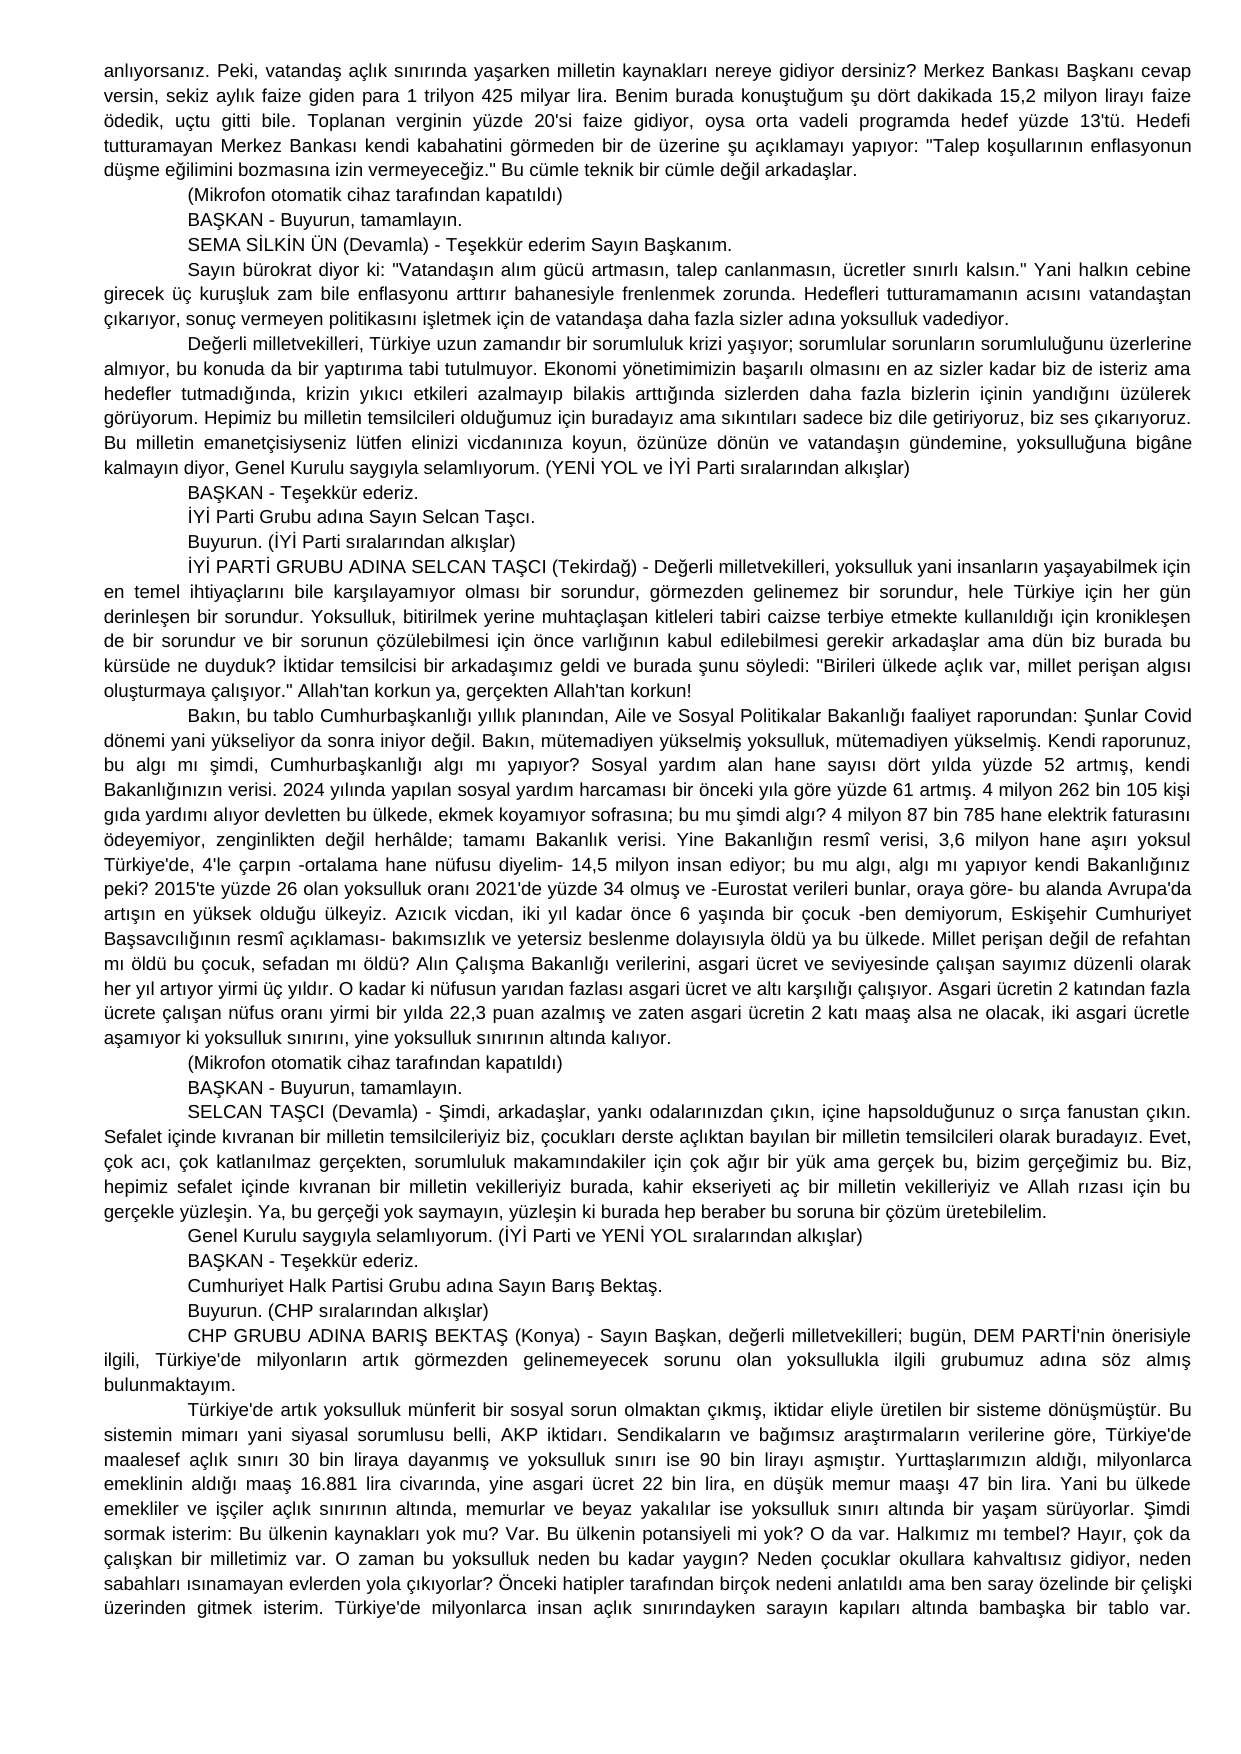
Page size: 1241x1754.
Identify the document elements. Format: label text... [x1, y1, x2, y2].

text Buyurun. (İYİ Parti sıralarından alkışlar) [103, 531, 1192, 553]
text İYİ PARTİ GRUBU ADINA SELCAN TAŞCI (Tekirdağ) - Değerli milletvekilleri, yoksulluk yani insanların yaşayabilmek için en temel ihtiyaçlarını bile karşılayamıyor olması bir sorundur, görmezden gelinemez bir sorundur, hele Türkiye için her gün derinleşen bir sorundur. Yoksulluk, bitirilmek yerine muhtaçlaşan kitleleri tabiri caizse terbiye etmekte kullanıldığı için kronikleşen de bir sorundur ve bir sorunun çözülebilmesi için önce varlığının kabul edilebilmesi gerekir arkadaşlar ama dün biz burada bu kürsüde ne duyduk? İktidar temsilcisi bir arkadaşımız geldi ve burada şunu söyledi: "Birileri ülkede açlık var, millet perişan algısı oluşturmaya çalışıyor." Allah'tan korkun ya, gerçekten Allah'tan korkun! [103, 556, 1192, 701]
text SELCAN TAŞCI (Devamla) - Şimdi, arkadaşlar, yankı odalarınızdan çıkın, içine hapsolduğunuz o sırça fanustan çıkın. Sefalet içinde kıvranan bir milletin temsilcileriyiz biz, çocukları derste açlıktan bayılan bir milletin temsilcileri olarak buradayız. Evet, çok acı, çok katlanılmaz gerçekten, sorumluluk makamındakiler için çok ağır bir yük ama gerçek bu, bizim gerçeğimiz bu. Biz, hepimiz sefalet içinde kıvranan bir milletin vekilleriyiz burada, kahir ekseriyeti aç bir milletin vekilleriyiz ve Allah rızası için bu gerçekle yüzleşin. Ya, bu gerçeği yok saymayın, yüzleşin ki burada hep beraber bu soruna bir çözüm üretebilelim. [103, 1101, 1192, 1222]
text Cumhuriyet Halk Partisi Grubu adına Sayın Barış Bektaş. [103, 1275, 1192, 1296]
text Değerli milletvekilleri, Türkiye uzun zamandır bir sorumluluk krizi yaşıyor; sorumlular sorunların sorumluluğunu üzerlerine almıyor, bu konuda da bir yaptırıma tabi tutulmuyor. Ekonomi yönetimimizin başarılı olmasını en az sizler kadar biz de isteriz ama hedefler tutmadığında, krizin yıkıcı etkileri azalmayıp bilakis arttığında sizlerden daha fazla bizlerin içinin yandığını üzülerek görüyorum. Hepimiz bu milletin temsilcileri olduğumuz için buradayız ama sıkıntıları sadece biz dile getiriyoruz, biz ses çıkarıyoruz. Bu milletin emanetçisiyseniz lütfen elinizi vicdanınıza koyun, özünüze dönün ve vatandaşın gündemine, yoksulluğuna bigâne kalmayın diyor, Genel Kurulu saygıyla selamlıyorum. (YENİ YOL ve İYİ Parti sıralarından alkışlar) [103, 333, 1192, 478]
text Buyurun. (CHP sıralarından alkışlar) [103, 1299, 1192, 1321]
text Bakın, bu tablo Cumhurbaşkanlığı yıllık planından, Aile ve Sosyal Politikalar Bakanlığı faaliyet raporundan: Şunlar Covid dönemi yani yükseliyor da sonra iniyor değil. Bakın, mütemadiyen yükselmiş yoksulluk, mütemadiyen yükselmiş. Kendi raporunuz, bu algı mı şimdi, Cumhurbaşkanlığı algı mı yapıyor? Sosyal yardım alan hane sayısı dört yılda yüzde 52 artmış, kendi Bakanlığınızın verisi. 2024 yılında yapılan sosyal yardım harcaması bir önceki yıla göre yüzde 61 artmış. 4 milyon 262 bin 105 kişi gıda yardımı alıyor devletten bu ülkede, ekmek koyamıyor sofrasına; bu mu şimdi algı? 4 milyon 87 bin 785 hane elektrik faturasını ödeyemiyor, zenginlikten değil herhâlde; tamamı Bakanlık verisi. Yine Bakanlığın resmî verisi, 3,6 milyon hane aşırı yoksul Türkiye'de, 4'le çarpın -ortalama hane nüfusu diyelim- 14,5 milyon insan ediyor; bu mu algı, algı mı yapıyor kendi Bakanlığınız peki? 2015'te yüzde 26 olan yoksulluk oranı 2021'de yüzde 34 olmuş ve -Eurostat verileri bunlar, oraya göre- bu alanda Avrupa'da artışın en yüksek olduğu ülkeyiz. Azıcık vicdan, iki yıl kadar önce 6 yaşında bir çocuk -ben demiyorum, Eskişehir Cumhuriyet Başsavcılığının resmî açıklaması- bakımsızlık ve yetersiz beslenme dolayısıyla öldü ya bu ülkede. Millet perişan değil de refahtan mı öldü bu çocuk, sefadan mı öldü? Alın Çalışma Bakanlığı verilerini, asgari ücret ve seviyesinde çalışan sayımız düzenli olarak her yıl artıyor yirmi üç yıldır. O kadar ki nüfusun yarıdan fazlası asgari ücret ve altı karşılığı çalışıyor. Asgari ücretin 2 katından fazla ücrete çalışan nüfus oranı yirmi bir yılda 22,3 puan azalmış ve zaten asgari ücretin 2 katı maaş alsa ne olacak, iki asgari ücretle aşamıyor ki yoksulluk sınırını, yine yoksulluk sınırının altında kalıyor. [103, 704, 1192, 1048]
text BAŞKAN - Teşekkür ederiz. [103, 481, 1192, 503]
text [103, 1399, 1192, 1619]
text BAŞKAN - Buyurun, tamamlayın. [103, 209, 1192, 230]
text (Mikrofon otomatik cihaz tarafından kapatıldı) [103, 1052, 1192, 1073]
text BAŞKAN - Teşekkür ederiz. [103, 1250, 1192, 1272]
text İYİ Parti Grubu adına Sayın Selcan Taşcı. [103, 506, 1192, 528]
text CHP GRUBU ADINA BARIŞ BEKTAŞ (Konya) - Sayın Başkan, değerli milletvekilleri; bugün, DEM PARTİ'nin önerisiyle ilgili, Türkiye'de milyonların artık görmezden gelinemeyecek sorunu olan yoksullukla ilgili grubumuz adına söz almış bulunmaktayım. [103, 1324, 1192, 1396]
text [103, 60, 1192, 181]
text Sayın bürokrat diyor ki: "Vatandaşın alım gücü artmasın, talep canlanmasın, ücretler sınırlı kalsın." Yani halkın cebine girecek üç kuruşluk zam bile enflasyonu arttırır bahanesiyle frenlenmek zorunda. Hedefleri tutturamamanın acısını vatandaştan çıkarıyor, sonuç vermeyen politikasını işletmek için de vatandaşa daha fazla sizler adına yoksulluk vadediyor. [103, 258, 1192, 329]
text Genel Kurulu saygıyla selamlıyorum. (İYİ Parti ve YENİ YOL sıralarından alkışlar) [103, 1225, 1192, 1247]
text SEMA SİLKİN ÜN (Devamla) - Teşekkür ederim Sayın Başkanım. [103, 233, 1192, 255]
text (Mikrofon otomatik cihaz tarafından kapatıldı) [103, 184, 1192, 206]
text BAŞKAN - Buyurun, tamamlayın. [103, 1076, 1192, 1098]
